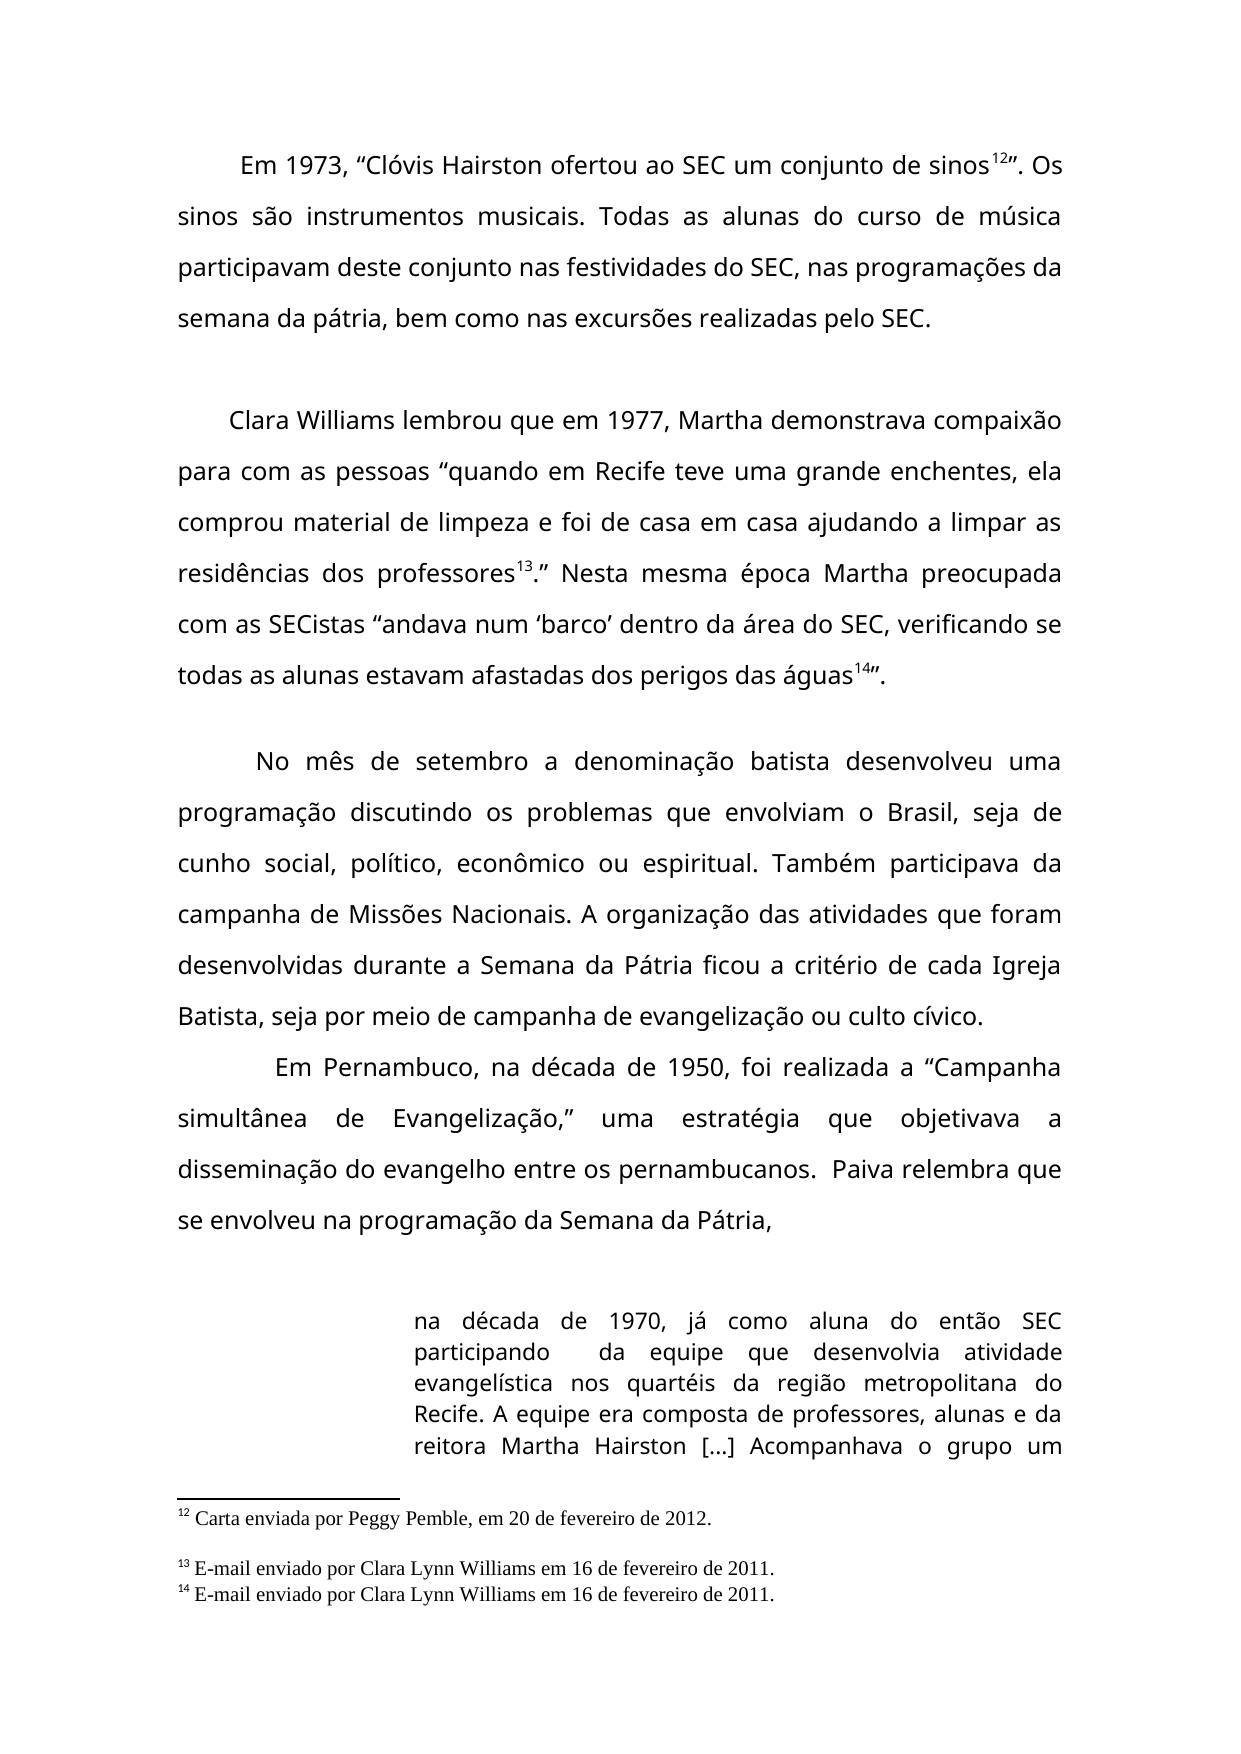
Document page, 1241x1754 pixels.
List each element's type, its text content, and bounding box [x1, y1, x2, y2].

text No mês de setembro a denominação batista desenvolveu uma programação discutindo os problemas que envolviam o Brasil, seja de cunho social, político, econômico ou espiritual. Também participava da campanha de Missões Nacionais. A organização das atividades que foram desenvolvidas durante a Semana da Pátria ficou a critério de cada Igreja Batista, seja por meio de campanha de evangelização ou culto cívico. [177, 743, 1063, 1032]
text Em 1973, “Clóvis Hairston ofertou ao SEC um conjunto de sinos”. Os sinos são instrumentos musicais. Todas as alunas do curso de música participavam deste conjunto nas festividades do SEC, nas programações da semana da pátria, bem como nas excursões realizadas pelo SEC. [177, 148, 1063, 335]
text Em Pernambuco, na década de 1950, foi realizada a “Campanha simultânea de Evangelização,” uma estratégia que objetivava a disseminação do evangelho entre os pernambucanos. Paiva relembra que se envolveu na programação da Semana da Pátria, [177, 1049, 1063, 1237]
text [413, 1304, 1063, 1461]
text Clara Williams lembrou que em 1977, Martha demonstrava compaixão para com as pessoas “quando em Recife teve uma grande enchentes, ela comprou material de limpeza e foi de casa em casa ajudando a limpar as residências dos professores.” Nesta mesma época Martha preocupada com as SECistas “andava num ‘barco’ dentro da área do SEC, verificando se todas as alunas estavam afastadas dos perigos das águas”. [177, 403, 1063, 692]
